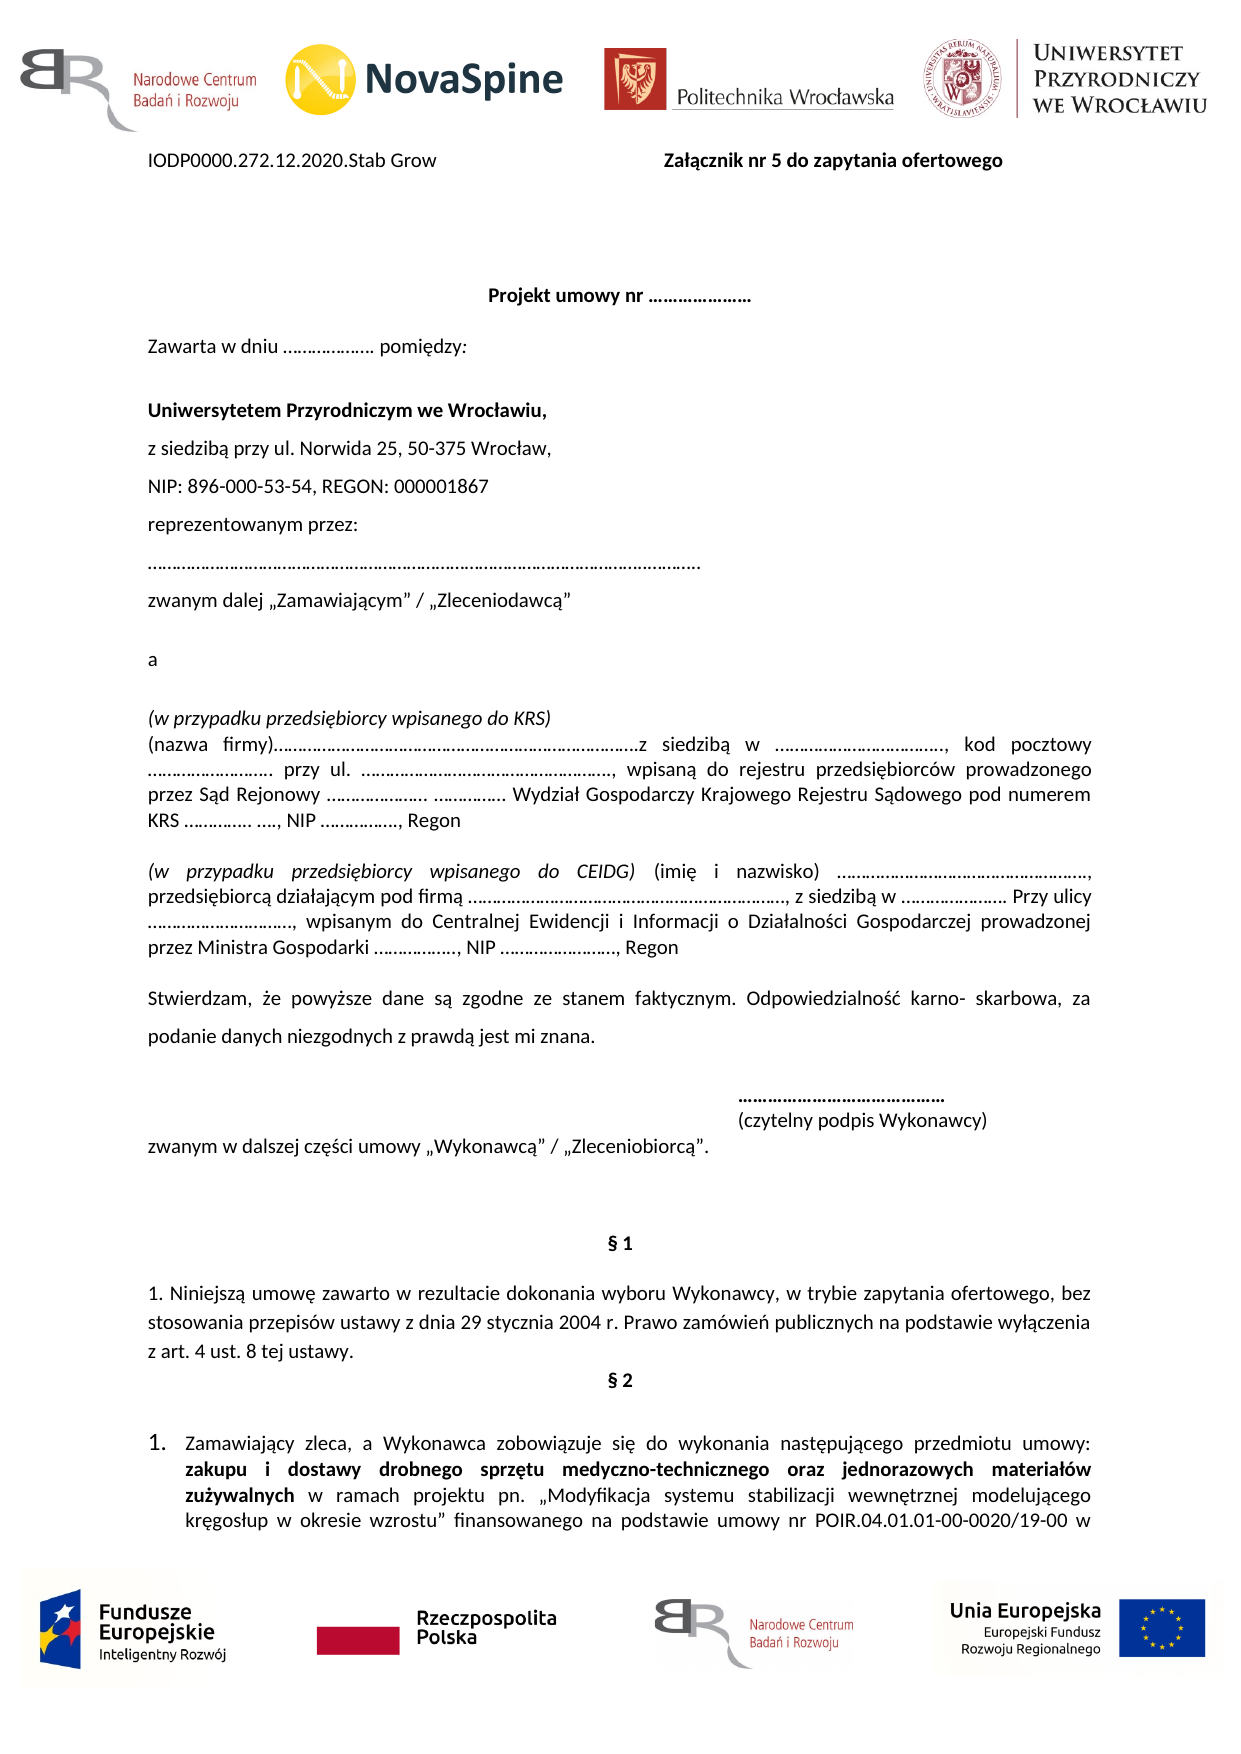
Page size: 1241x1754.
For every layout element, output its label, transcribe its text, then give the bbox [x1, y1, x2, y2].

text (czytelny podpis Wykonawcy) [738, 1107, 1093, 1133]
text zwanym w dalszej części umowy „Wykonawcą” / „Zleceniobiorcą”. [148, 1133, 1093, 1196]
text (w przypadku przedsiębiorcy wpisanego do CEIDG) (imię i nazwisko) ……………………………………………., przedsiębiorcą działającym pod firmą …………………………………………………………, z siedzibą w …………………. Przy ulicy …………………………, wpisanym do Centralnej Ewidencji i Informacji o Działalności Gospodarczej prowadzonej przez Ministra Gospodarki …………….., NIP ……………………, Regon [148, 858, 1093, 959]
text IODP0000.272.12.2020.Stab Grow Załącznik nr 5 do zapytania ofertowego [148, 148, 1060, 173]
text 1. Niniejszą umowę zawarto w rezultacie dokonania wyboru Wykonawcy, w trybie zapytania ofertowego, bez stosowania przepisów ustawy z dnia 29 stycznia 2004 r. Prawo zamówień publicznych na podstawie wyłączenia z art. 4 ust. 8 tej ustawy. [148, 1280, 1093, 1364]
text NIP: 896-000-53-54, REGON: 000001867 [148, 473, 1093, 498]
text § 1 [148, 1230, 1093, 1255]
picture [604, 48, 894, 110]
text Uniwersytetem Przyrodniczym we Wrocławiu, [148, 397, 1093, 422]
text Stwierdzam, że powyższe dane są zgodne ze stanem faktycznym. Odpowiedzialność karno- skarbowa, za podanie danych niezgodnych z prawdą jest mi znana. [148, 985, 1093, 1048]
picture [923, 39, 1207, 118]
text reprezentowanym przez: [148, 511, 1093, 537]
text § 2 [148, 1367, 1093, 1393]
picture [298, 1581, 574, 1673]
text (w przypadku przedsiębiorcy wpisanego do KRS) [148, 705, 1093, 731]
picture [932, 1581, 1224, 1676]
text …………………………………………………………………………………………..……….. [148, 549, 1093, 575]
text a [148, 646, 1093, 672]
text zwanym dalej „Zamawiającym” / „Zleceniodawcą” [148, 587, 1093, 613]
picture [20, 1569, 245, 1689]
picture [654, 1599, 854, 1669]
text Zawarta w dniu ………………. pomiędzy: [148, 333, 1093, 359]
text …………………………………… [738, 1082, 1093, 1107]
picture [20, 49, 257, 132]
title Projekt umowy nr ………………… [148, 282, 1093, 308]
picture [284, 43, 568, 117]
text (nazwa firmy)………………………………………………………………….z siedzibą w …………………………….., kod pocztowy …………………….. przy ul. ……………………………………………., wpisaną do rejestru przedsiębiorców prowadzonego przez Sąd Rejonowy ………………… …………… Wydział Gospodarczy Krajowego Rejestru Sądowego pod numerem KRS ………….. …., NIP ……………., Regon [148, 731, 1093, 832]
text z siedzibą przy ul. Norwida 25, 50-375 Wrocław, [148, 435, 1093, 460]
